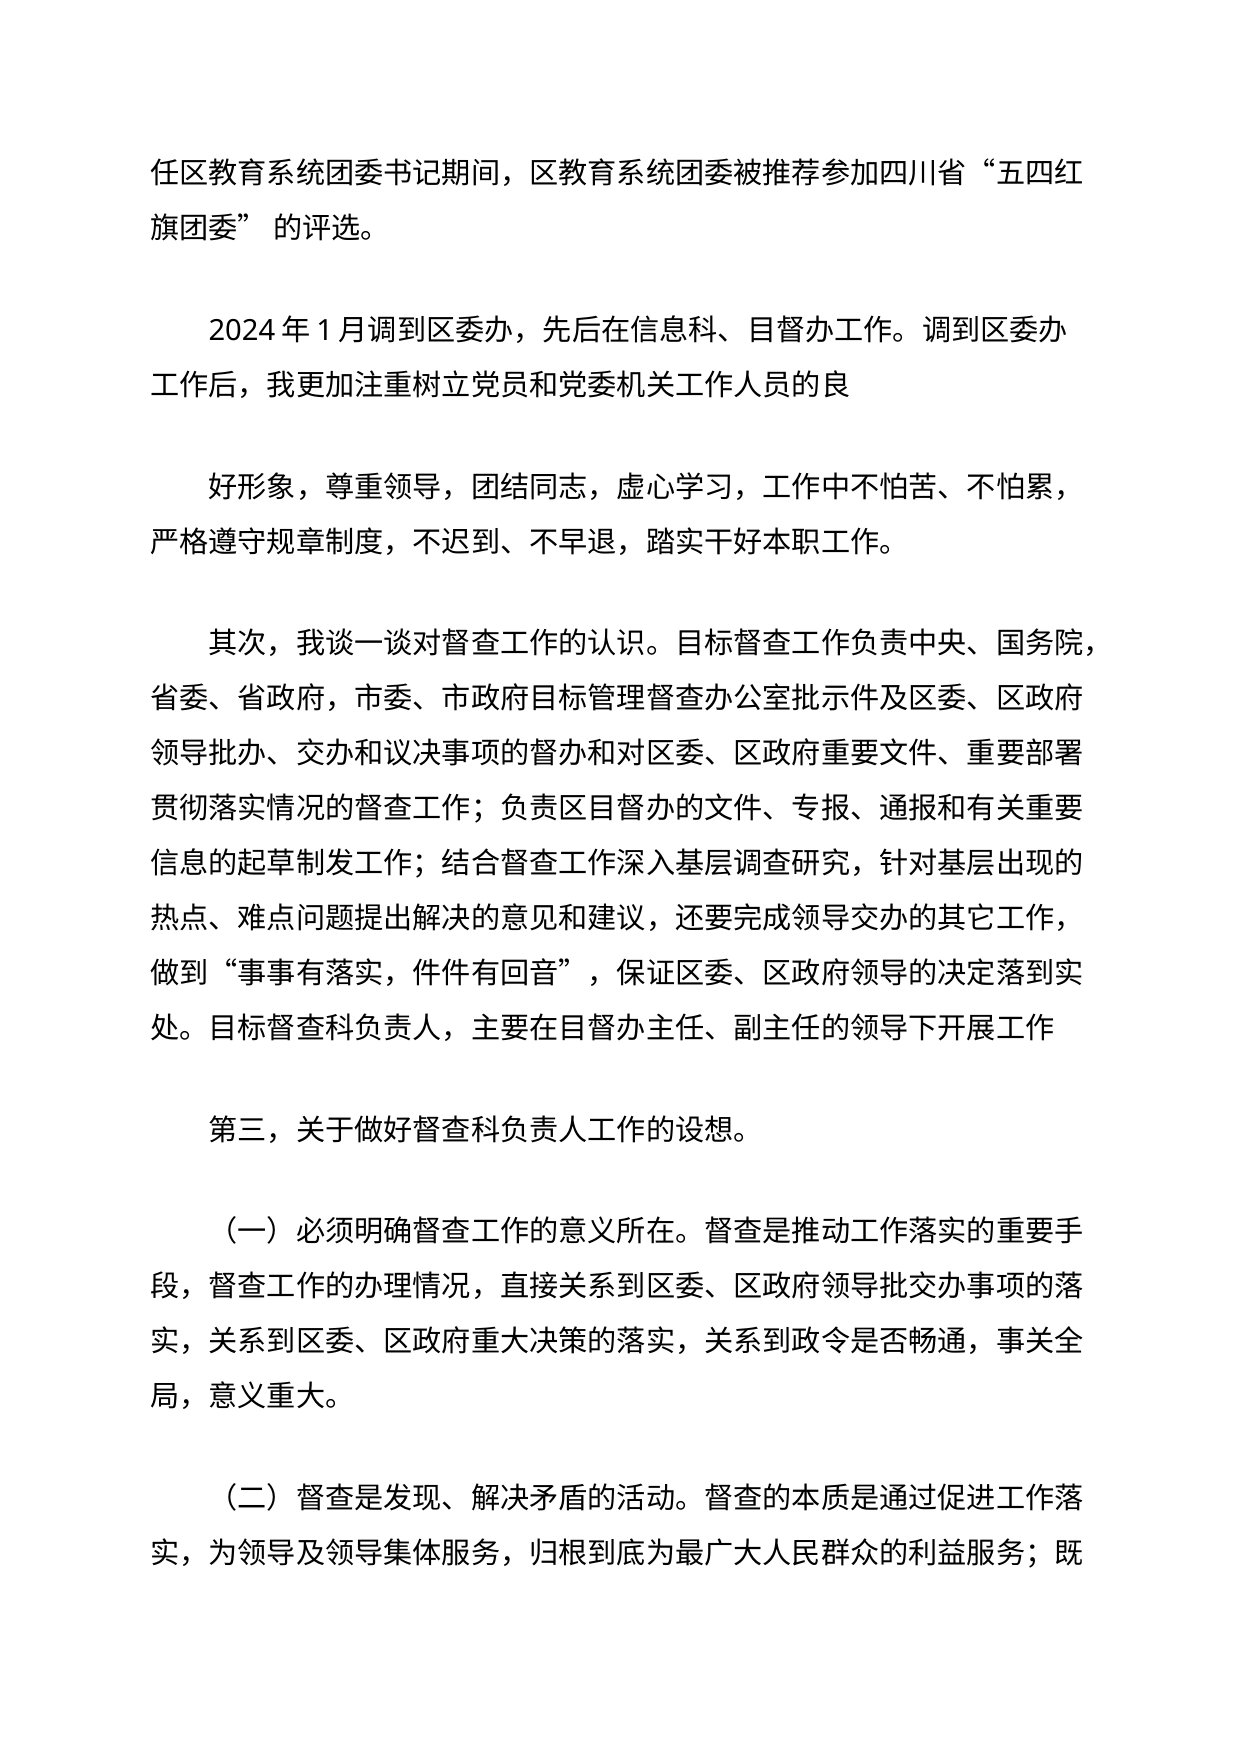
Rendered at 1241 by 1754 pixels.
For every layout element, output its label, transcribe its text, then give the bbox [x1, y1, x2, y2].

text 第三，关于做好督查科负责人工作的设想。 [150, 1106, 1090, 1148]
text 好形象，尊重领导，团结同志，虚心学习，工作中不怕苦、不怕累，严格遵守规章制度，不迟到、不早退，踏实干好本职工作。 [150, 463, 1090, 561]
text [150, 1474, 1090, 1572]
text 2024年1月调到区委办，先后在信息科、目督办工作。调到区委办工作后，我更加注重树立党员和党委机关工作人员的良 [150, 307, 1090, 404]
text （一）必须明确督查工作的意义所在。督查是推动工作落实的重要手段，督查工作的办理情况，直接关系到区委、区政府领导批交办事项的落实，关系到区委、区政府重大决策的落实，关系到政令是否畅通，事关全局，意义重大。 [150, 1208, 1090, 1415]
text 其次，我谈一谈对督查工作的认识。目标督查工作负责中央、国务院，省委、省政府，市委、市政府目标管理督查办公室批示件及区委、区政府领导批办、交办和议决事项的督办和对区委、区政府重要文件、重要部署贯彻落实情况的督查工作；负责区目督办的文件、专报、通报和有关重要信息的起草制发工作；结合督查工作深入基层调查研究，针对基层出现的热点、难点问题提出解决的意见和建议，还要完成领导交办的其它工作，做到“事事有落实，件件有回音”，保证区委、区政府领导的决定落到实处。目标督查科负责人，主要在目督办主任、副主任的领导下开展工作 [150, 620, 1090, 1047]
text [150, 150, 1090, 247]
